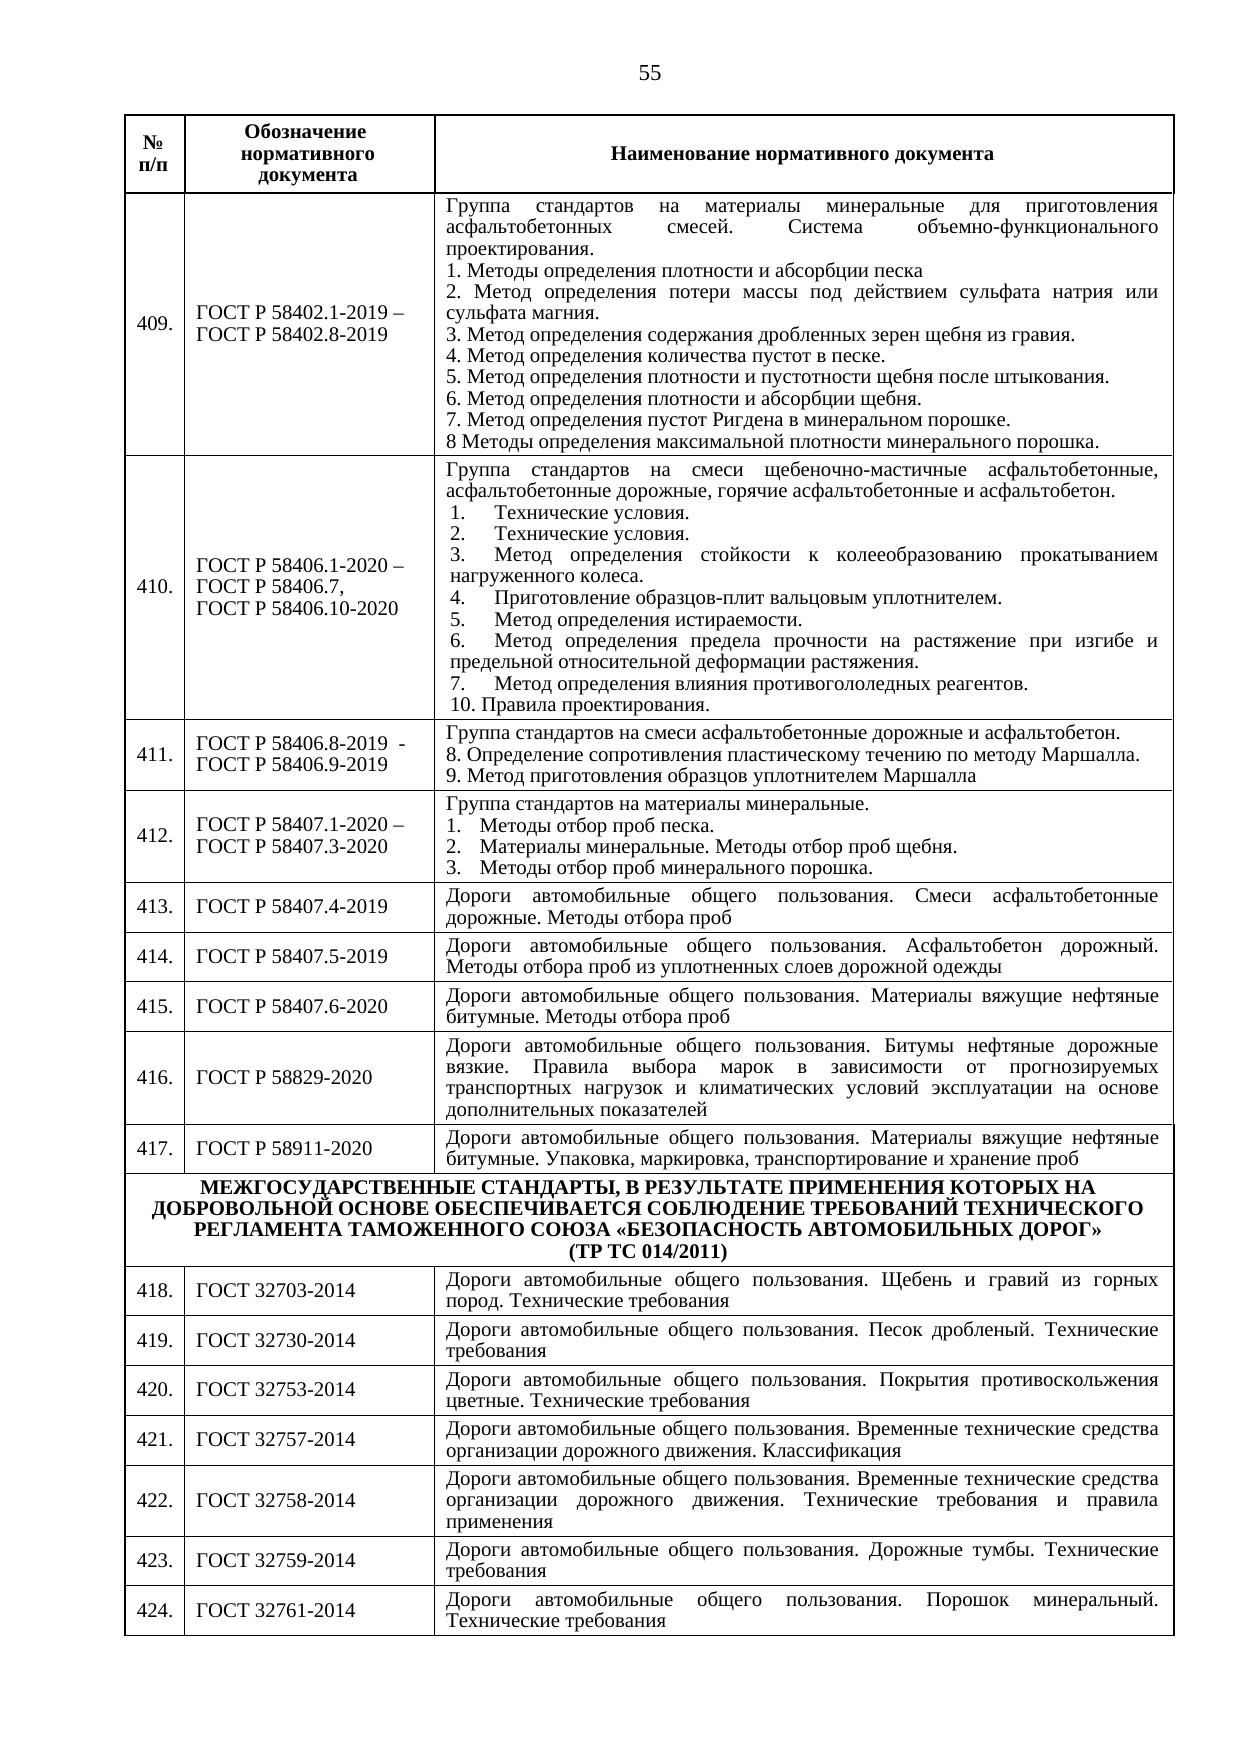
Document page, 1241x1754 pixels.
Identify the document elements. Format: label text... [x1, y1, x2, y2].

table_cell Дороги автомобильные общего пользования. Дорожные тумбы. Технические требования [435, 1537, 1173, 1585]
table_cell Дороги автомобильные общего пользования. Асфальтобетон дорожный. Методы отбора проб из уплотненных слоев дорожной одежды [435, 932, 1173, 981]
table_cell ГОСТ Р 58406.8-2019 - ГОСТ Р 58406.9-2019 [185, 720, 434, 789]
table_cell ГОСТ Р 58407.5-2019 [185, 933, 434, 981]
table_cell [126, 1032, 184, 1123]
table_header Наименование нормативного документа [436, 116, 1173, 192]
table_cell Дороги автомобильные общего пользования. Песок дробленый. Технические требования [435, 1316, 1173, 1365]
table_cell [126, 1366, 184, 1415]
table_cell ГОСТ Р 58406.1-2020 – ГОСТ Р 58406.7, ГОСТ Р 58406.10-2020 [185, 456, 434, 719]
table_cell [126, 720, 184, 789]
table_cell ГОСТ Р 58829-2020 [185, 1032, 434, 1123]
table_cell [126, 1537, 184, 1585]
table_header Обозначение нормативного документа [186, 116, 434, 192]
table_cell ГОСТ 32757-2014 [185, 1416, 434, 1464]
table_cell Дороги автомобильные общего пользования. Порошок минеральный. Технические требования [435, 1586, 1173, 1635]
table_cell Дороги автомобильные общего пользования. Временные технические средства организации дорожного движения. Классификация [435, 1416, 1173, 1464]
table_cell ГОСТ Р 58911-2020 [185, 1125, 434, 1173]
table_cell Дороги автомобильные общего пользования. Смеси асфальтобетонные дорожные. Методы отбора проб [435, 882, 1173, 932]
table_cell ГОСТ 32753-2014 [185, 1366, 434, 1415]
table_cell ГОСТ Р 58407.4-2019 [185, 883, 434, 932]
table_cell Дороги автомобильные общего пользования. Битумы нефтяные дорожные вязкие. Правила выбора марок в зависимости от прогнозируемых транспортных нагрузок и климатических условий эксплуатации на основе дополнительных показателей [435, 1031, 1173, 1123]
table_cell [126, 194, 184, 455]
table_cell МЕЖГОСУДАРСТВЕННЫЕ СТАНДАРТы, в результате применения которых на добровольной основе обеспечивается соблюдение требований технического регламента Таможенного союза «Безопасность автомобильных дорог» (TP ТС 014/2011) [126, 1174, 1173, 1266]
table_cell ГОСТ 32703-2014 [185, 1267, 434, 1315]
table_cell Дороги автомобильные общего пользования. Материалы вяжущие нефтяные битумные. Упаковка, маркировка, транспортирование и хранение проб [435, 1124, 1173, 1173]
table_cell [126, 1466, 184, 1536]
table_cell ГОСТ Р 58407.1-2020 – ГОСТ Р 58407.3-2020 [185, 791, 434, 882]
table_cell ГОСТ Р 58407.6-2020 [185, 982, 434, 1031]
table_cell ГОСТ 32730-2014 [185, 1316, 434, 1365]
table_cell ГОСТ Р 58402.1-2019 – ГОСТ Р 58402.8-2019 [185, 194, 434, 455]
table_cell [126, 1125, 184, 1173]
table_cell Группа стандартов на материалы минеральные. Методы отбор проб песка. Материалы минеральные. Методы отбор проб щебня. Методы отбор проб минерального порошка. [435, 790, 1173, 882]
table_cell Дороги автомобильные общего пользования. Временные технические средства организации дорожного движения. Технические требования и правила применения [435, 1466, 1173, 1536]
table_cell [126, 791, 184, 882]
table_cell Группа стандартов на смеси асфальтобетонные дорожные и асфальтобетон. 8. Определение сопротивления пластическому течению по методу Маршалла. 9. Метод приготовления образцов уплотнителем Маршалла [435, 719, 1173, 789]
table_cell [126, 982, 184, 1031]
table_cell Дороги автомобильные общего пользования. Материалы вяжущие нефтяные битумные. Методы отбора проб [435, 981, 1173, 1031]
table_cell ГОСТ 32759-2014 [185, 1537, 434, 1585]
table_cell ГОСТ 32758-2014 [185, 1466, 434, 1536]
table_cell [126, 933, 184, 981]
table_cell [126, 883, 184, 932]
table_cell Группа стандартов на материалы минеральные для приготовления асфальтобетонных смесей. Система объемно-функционального проектирования. 1. Методы определения плотности и абсорбции песка 2. Метод определения потери массы под действием сульфата натрия или сульфата магния. 3. Метод определения содержания дробленных зерен щебня из гравия. 4. Метод определения количества пустот в песке. 5. Метод определения плотности и пустотности щебня после штыкования. 6. Метод определения плотности и абсорбции щебня. 7. Метод определения пустот Ригдена в минеральном порошке. 8 Методы определения максимальной плотности минерального порошка. [435, 192, 1173, 455]
table_cell ГОСТ 32761-2014 [185, 1586, 434, 1635]
table_cell Группа стандартов на смеси щебеночно-мастичные асфальтобетонные, асфальтобетонные дорожные, горячие асфальтобетонные и асфальтобетон. Технические условия. Технические условия. Метод определения стойкости к колееобразованию прокатыванием нагруженного колеса. Приготовление образцов-плит вальцовым уплотнителем. Метод определения истираемости. Метод определения предела прочности на растяжение при изгибе и предельной относительной деформации растяжения. Метод определения влияния противогололедных реагентов. 10. Правила проектирования. [435, 455, 1173, 719]
table_header № п/п [126, 116, 184, 192]
table_cell [126, 1316, 184, 1365]
table_cell [126, 1586, 184, 1635]
table_cell [126, 1416, 184, 1464]
table_cell [126, 456, 184, 719]
table_cell [126, 1267, 184, 1315]
table_cell Дороги автомобильные общего пользования. Щебень и гравий из горных пород. Технические требования [435, 1267, 1173, 1315]
table_cell Дороги автомобильные общего пользования. Покрытия противоскольжения цветные. Технические требования [435, 1366, 1173, 1415]
